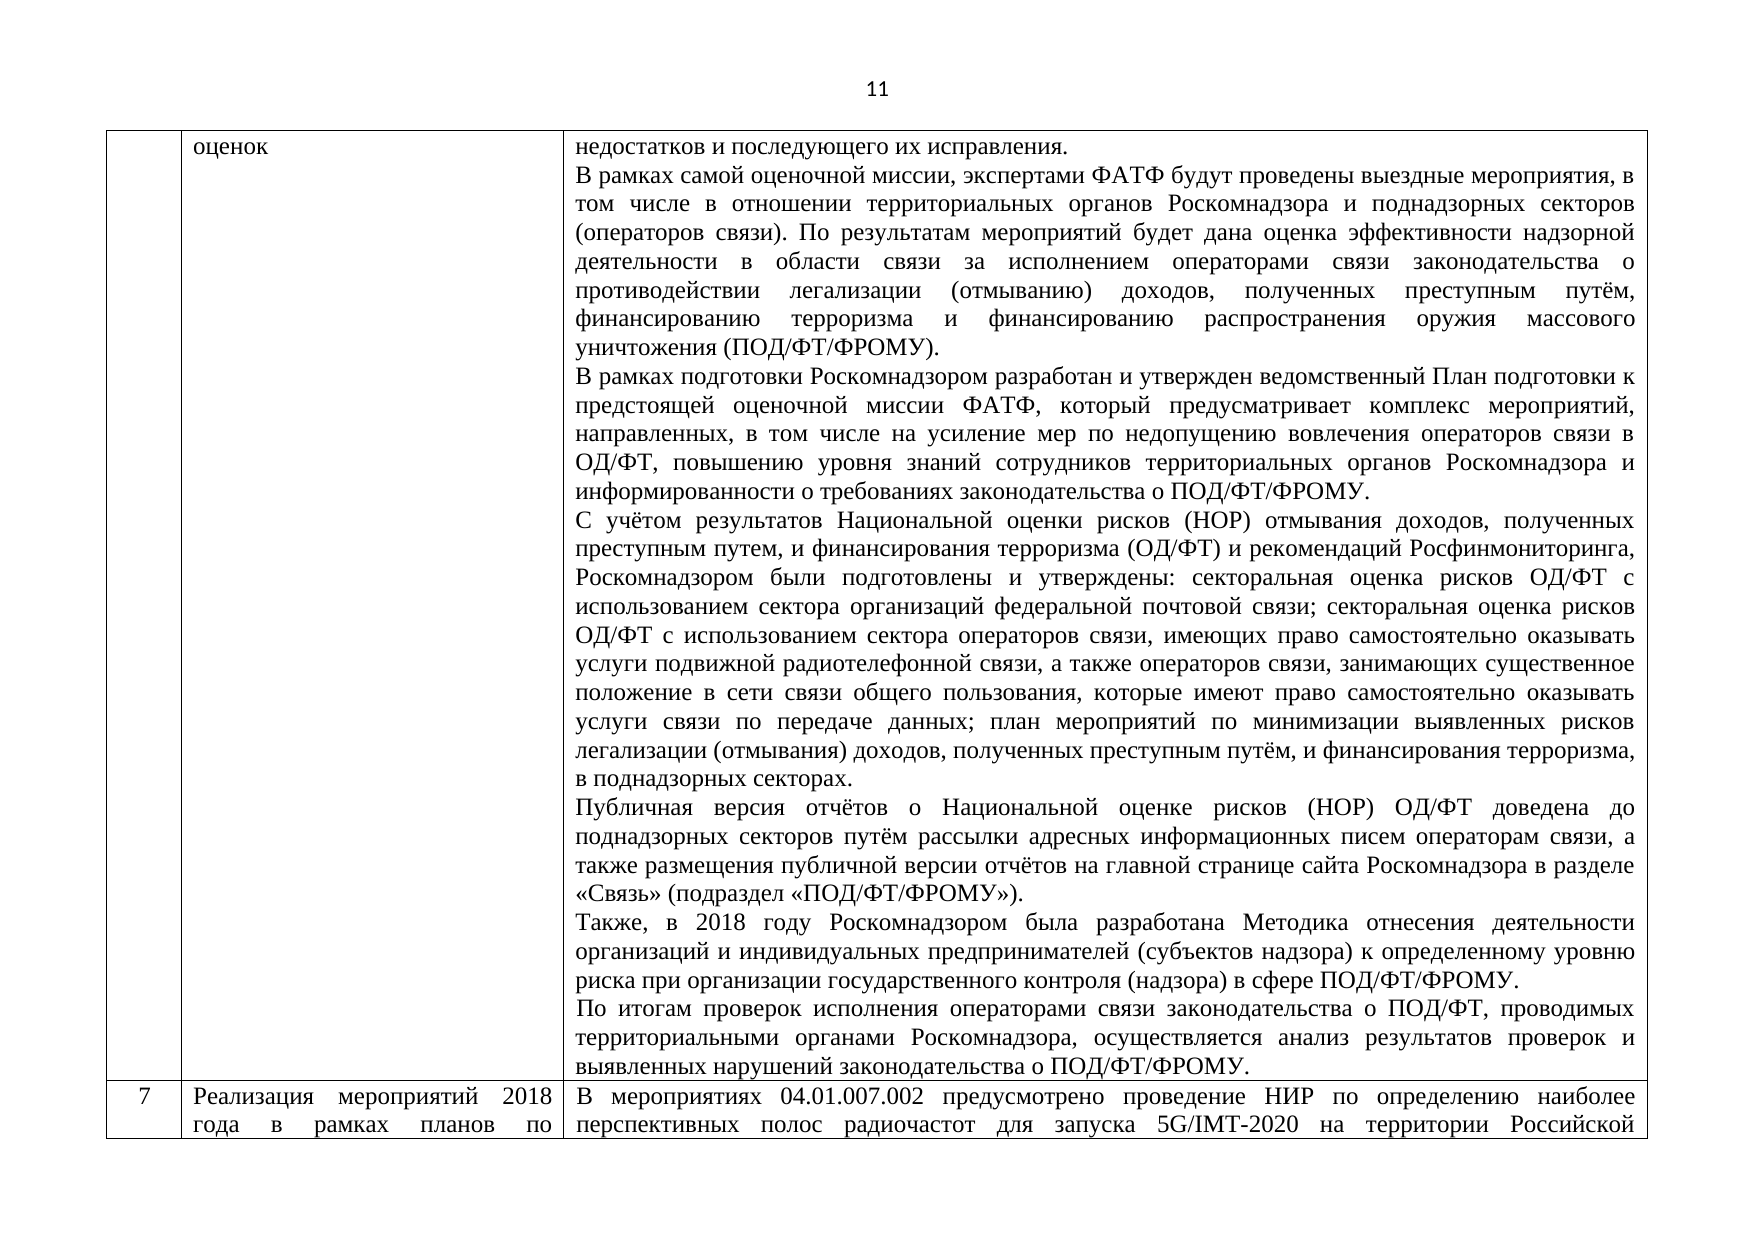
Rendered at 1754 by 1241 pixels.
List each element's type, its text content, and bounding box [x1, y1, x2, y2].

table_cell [564, 131, 1647, 1080]
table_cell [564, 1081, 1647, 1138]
table_cell 6 [107, 131, 181, 1080]
table_cell 7 [107, 1081, 181, 1138]
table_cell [182, 131, 563, 1080]
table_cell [182, 1081, 563, 1138]
